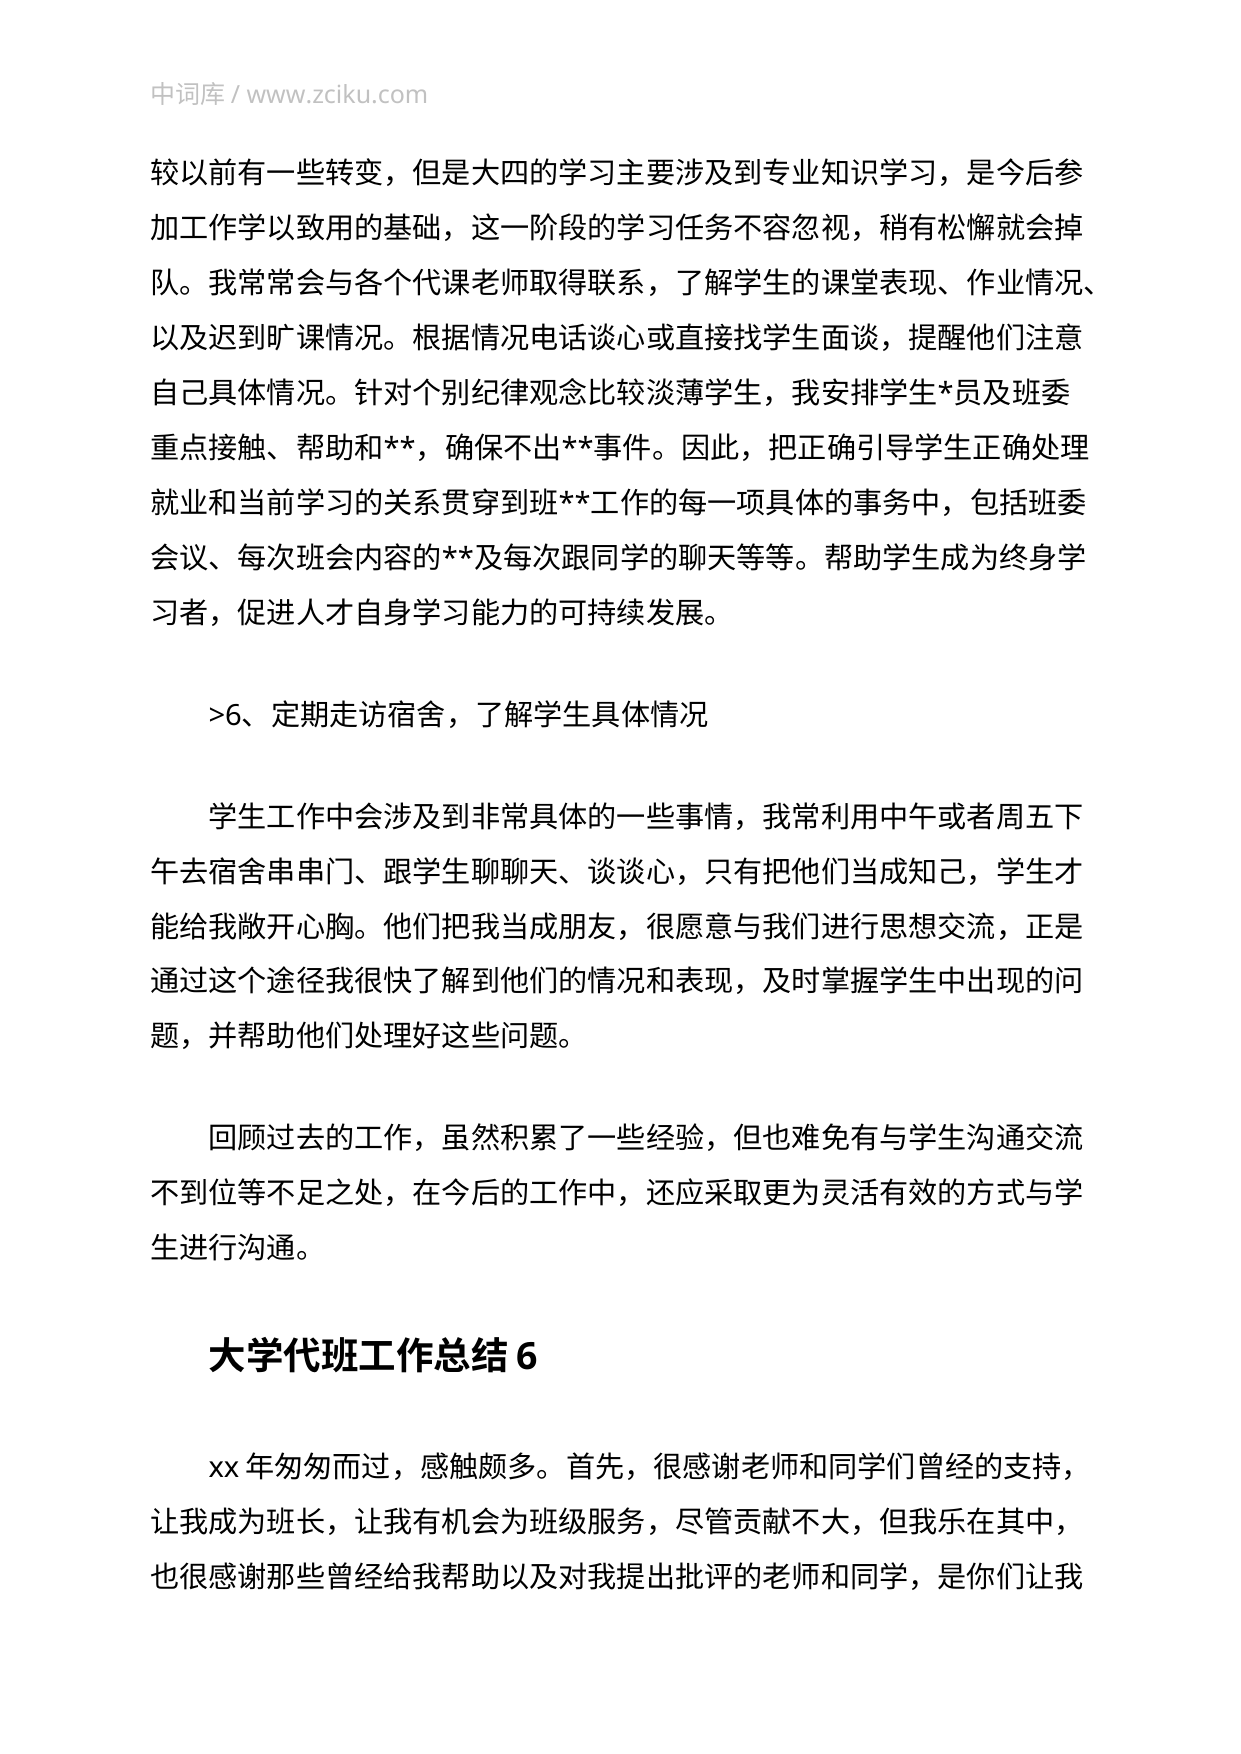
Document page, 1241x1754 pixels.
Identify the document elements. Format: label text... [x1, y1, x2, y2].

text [150, 1444, 1090, 1596]
text 回顾过去的工作，虽然积累了一些经验，但也难免有与学生沟通交流不到位等不足之处，在今后的工作中，还应采取更为灵活有效的方式与学生进行沟通。 [150, 1115, 1090, 1267]
text 大学代班工作总结6 [150, 1326, 1090, 1381]
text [150, 150, 1090, 632]
text >6、定期走访宿舍，了解学生具体情况 [150, 691, 1090, 734]
text 学生工作中会涉及到非常具体的一些事情，我常利用中午或者周五下午去宿舍串串门、跟学生聊聊天、谈谈心，只有把他们当成知己，学生才能给我敞开心胸。他们把我当成朋友，很愿意与我们进行思想交流，正是通过这个途径我很快了解到他们的情况和表现，及时掌握学生中出现的问题，并帮助他们处理好这些问题。 [150, 793, 1090, 1055]
